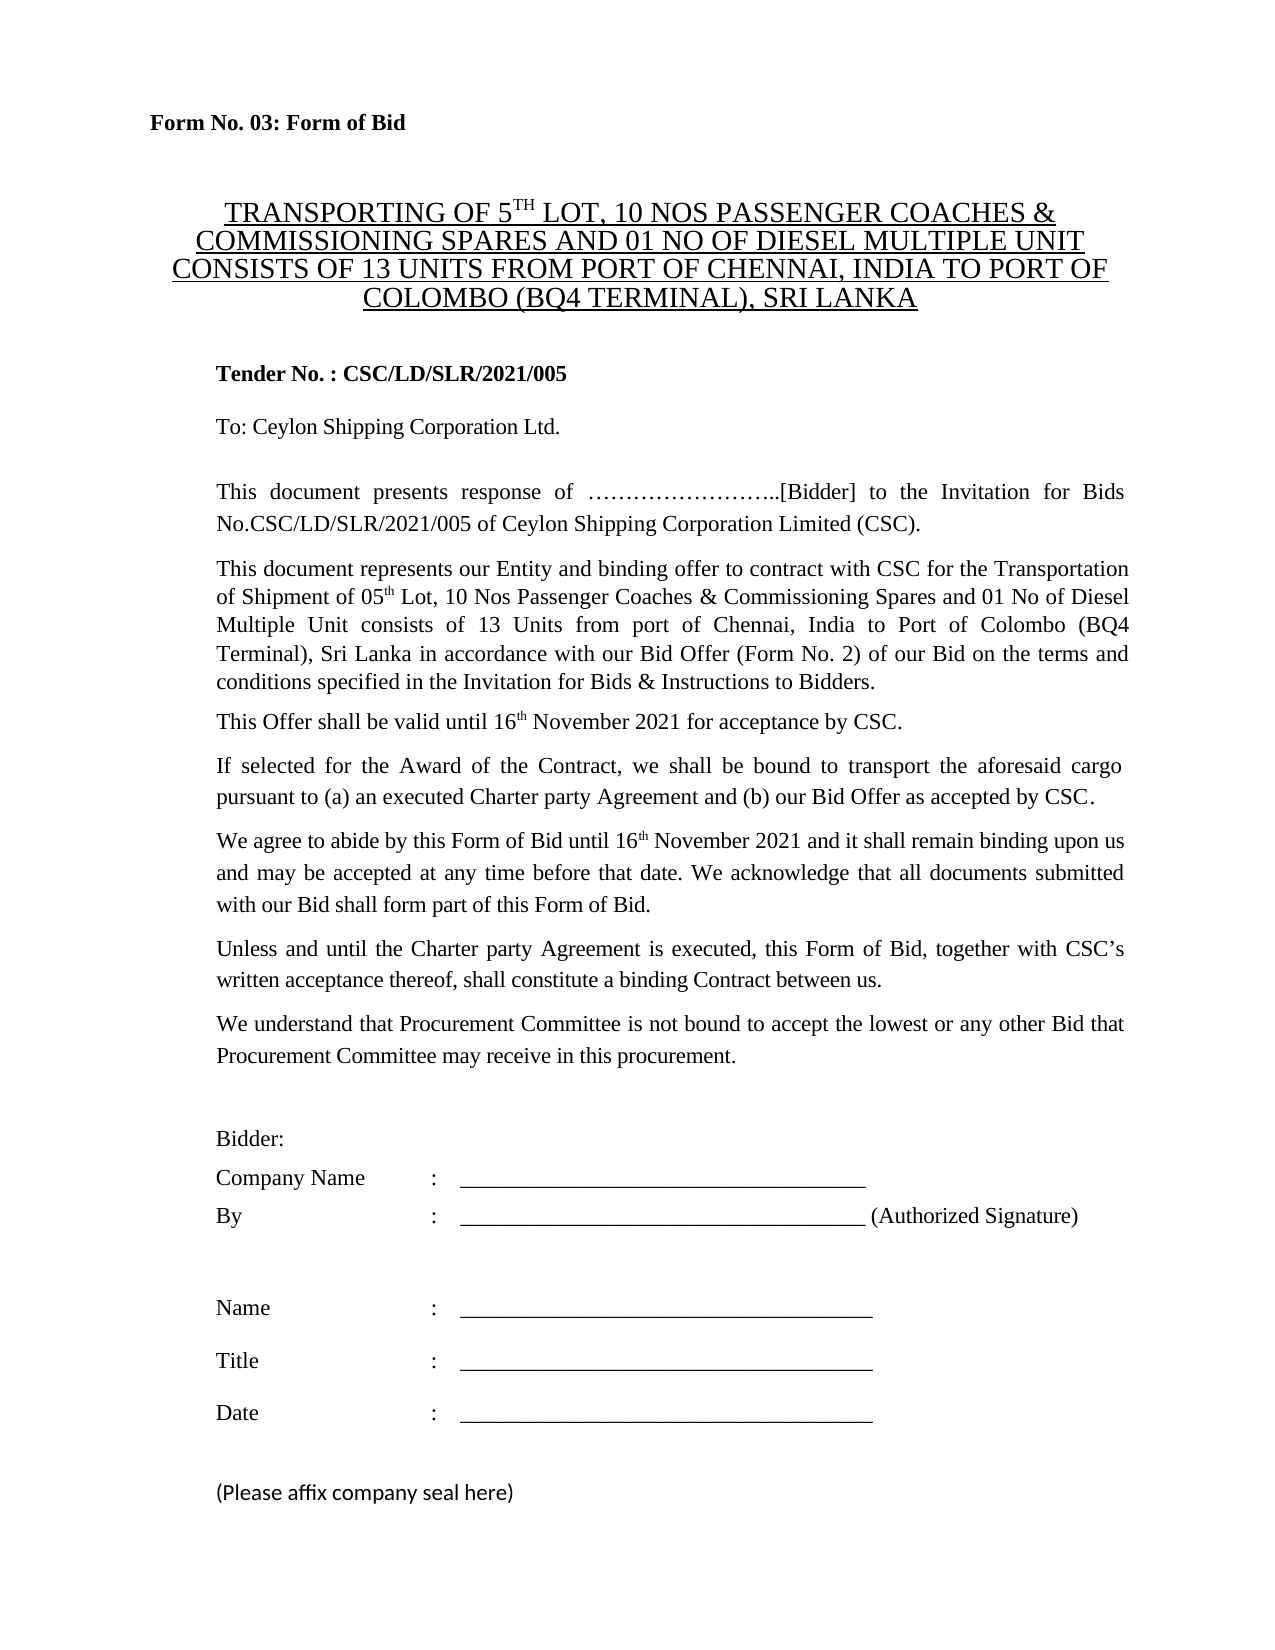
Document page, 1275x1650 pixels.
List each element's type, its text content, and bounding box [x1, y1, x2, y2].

text Title : ____________________________________ [216, 1347, 1125, 1373]
text To: Ceylon Shipping Corporation Ltd. [216, 413, 1125, 439]
text Date : ____________________________________ [216, 1399, 1125, 1426]
text (Please affix company seal here) [216, 1478, 1125, 1507]
text This document presents response of ……………………..[Bidder] to the Invitation for Bids No.CSC/LD/SLR/2021/005 of Ceylon Shipping Corporation Limited (CSC). [216, 478, 1125, 536]
text This Offer shall be valid until 16th November 2021 for acceptance by CSC. [216, 708, 1125, 734]
text Unless and until the Charter party Agreement is executed, this Form of Bid, together with CSC’s written acceptance thereof, shall constitute a binding Contract between us. [216, 935, 1125, 993]
text Company Name : ____________________________________ [216, 1164, 1125, 1190]
text Tender No. : CSC/LD/SLR/2021/005 [216, 360, 1125, 386]
text By : ____________________________________ (Authorized Signature) [216, 1202, 1125, 1229]
text This document represents our Entity and binding offer to contract with CSC for the Transportation of Shipment of 05th Lot, 10 Nos Passenger Coaches & Commissioning Spares and 01 No of Diesel Multiple Unit consists of 13 Units from port of Chennai, India to Port of Colombo (BQ4 Terminal), Sri Lanka in accordance with our Bid Offer (Form No. 2) of our Bid on the terms and conditions specified in the Invitation for Bids & Instructions to Bidders. [216, 554, 1130, 695]
text We understand that Procurement Committee is not bound to accept the lowest or any other Bid that Procurement Committee may receive in this procurement. [216, 1010, 1125, 1068]
text Form No. 03: Form of Bid [150, 109, 1125, 136]
text Bidder: [216, 1125, 1125, 1151]
text If selected for the Award of the Contract, we shall be bound to transport the aforesaid cargo pursuant to (a) an executed Charter party Agreement and (b) our Bid Offer as accepted by CSC. [216, 752, 1125, 810]
text TRANSPORTING OF 5TH LOT, 10 NOS PASSENGER COACHES & COMMISSIONING SPARES AND 01 NO OF DIESEL MULTIPLE UNIT CONSISTS OF 13 UNITS FROM PORT OF CHENNAI, INDIA TO PORT OF COLOMBO (BQ4 TERMINAL), SRI LANKA [150, 199, 1130, 313]
text We agree to abide by this Form of Bid until 16th November 2021 and it shall remain binding upon us and may be accepted at any time before that date. We acknowledge that all documents submitted with our Bid shall form part of this Form of Bid. [216, 827, 1125, 917]
text Name : ____________________________________ [216, 1294, 1125, 1320]
